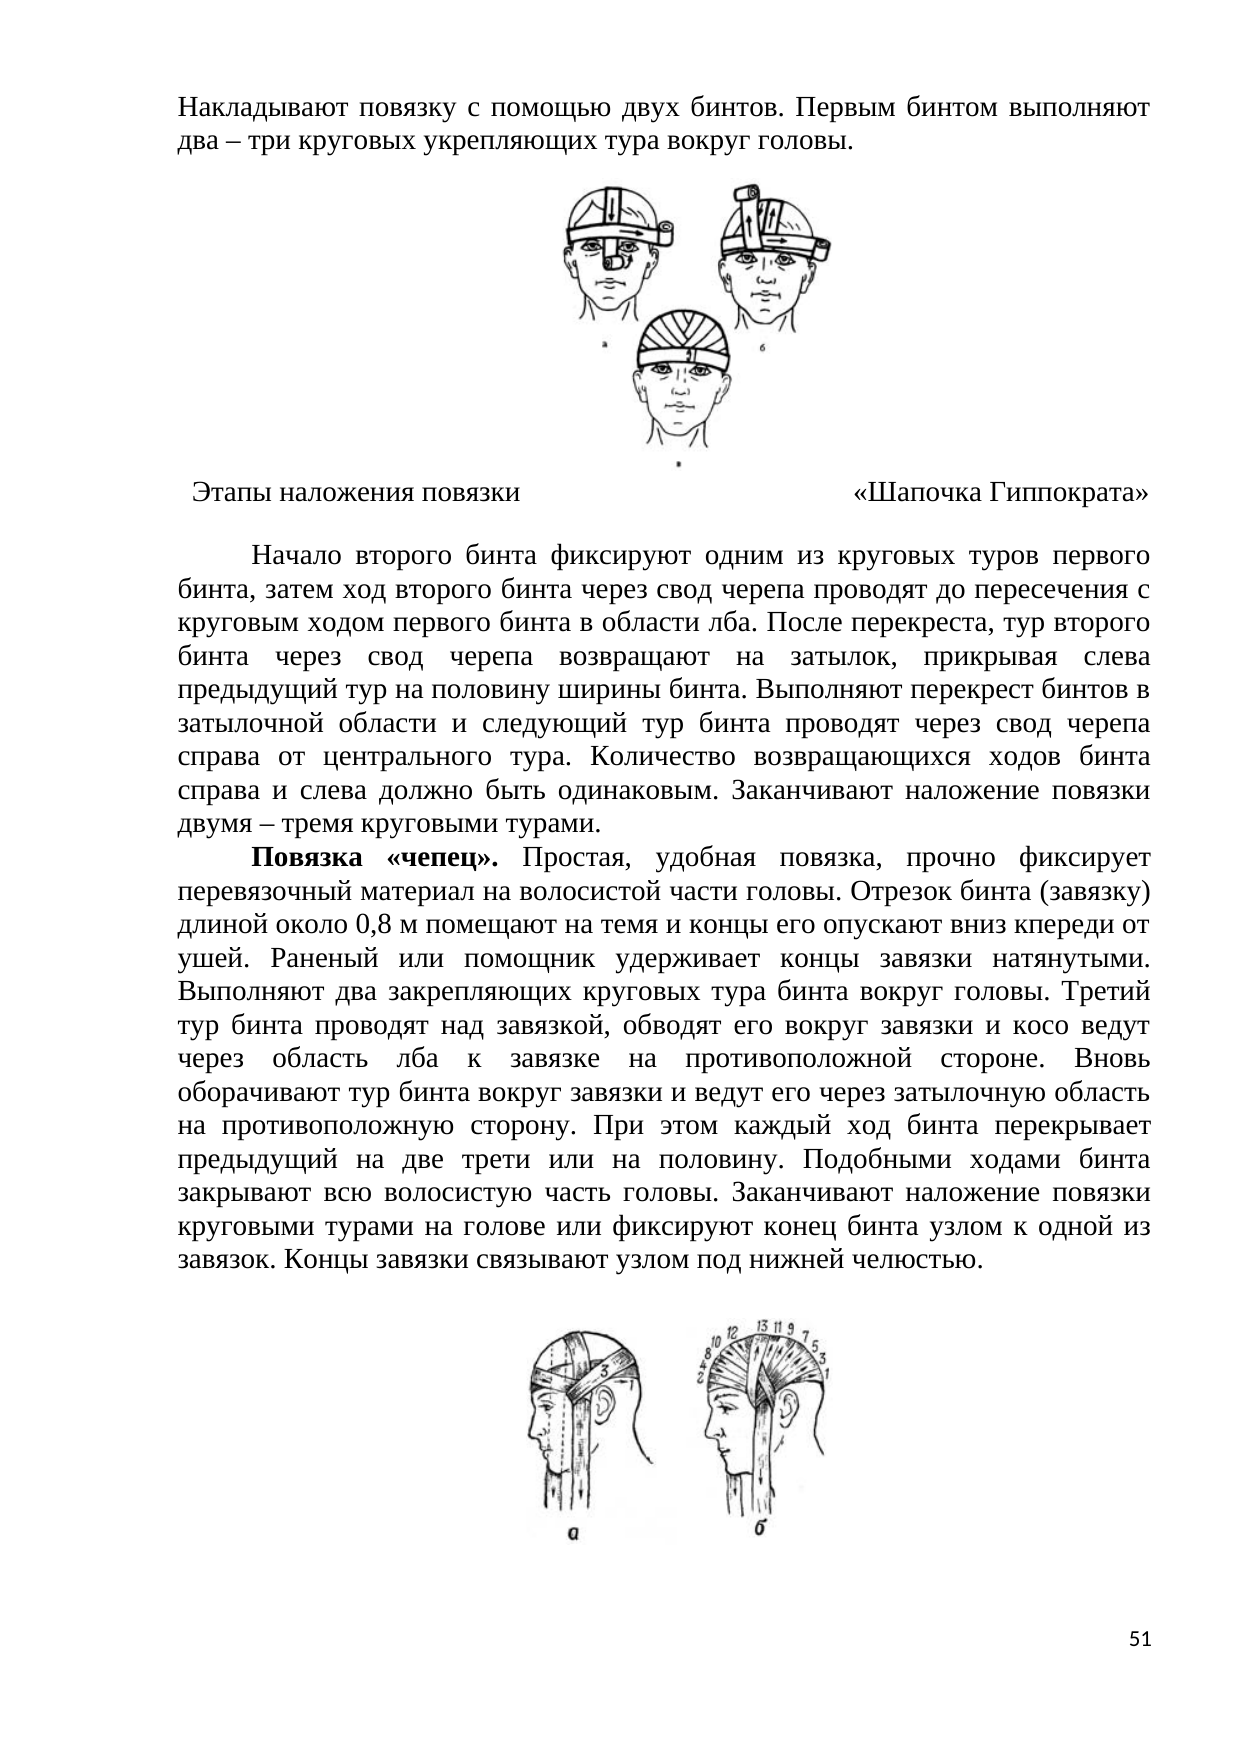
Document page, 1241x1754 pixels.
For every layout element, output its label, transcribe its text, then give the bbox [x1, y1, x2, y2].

text Начало второго бинта фиксируют одним из круговых туров первого бинта, затем ход второго бинта через свод черепа проводят до пересечения с круговым ходом первого бинта в области лба. После перекреста, тур второго бинта через свод черепа возвращают на затылок, прикрывая слева предыдущий тур на половину ширины бинта. Выполняют перекрест бинтов в затылочной области и следующий тур бинта проводят через свод черепа справа от центрального тура. Количество возвращающихся ходов бинта справа и слева должно быть одинаковым. Заканчивают наложение повязки двумя – тремя круговыми турами. [177, 537, 1152, 839]
text Этапы наложения повязки «Шапочка Гиппократа» [177, 474, 1152, 508]
text Повязка «чепец». Простая, удобная повязка, прочно фиксирует перевязочный материал на волосистой части головы. Отрезок бинта (завязку) длиной около 0,8 м помещают на темя и концы его опускают вниз кпереди от ушей. Раненый или помощник удерживает концы завязки натянутыми. Выполняют два закрепляющих круговых тура бинта вокруг головы. Третий тур бинта проводят над завязкой, обводят его вокруг завязки и косо ведут через область лба к завязке на противоположной стороне. Вновь оборачивают тур бинта вокруг завязки и ведут его через затылочную область на противоположную сторону. При этом каждый ход бинта перекрывает предыдущий на две трети или на половину. Подобными ходами бинта закрывают всю волосистую часть головы. Заканчивают наложение повязки круговыми турами на голове или фиксируют конец бинта узлом к одной из завязок. Концы завязки связывают узлом под нижней челюстью. [177, 839, 1152, 1275]
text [177, 89, 1152, 156]
picture [526, 1318, 832, 1543]
picture [553, 178, 832, 469]
